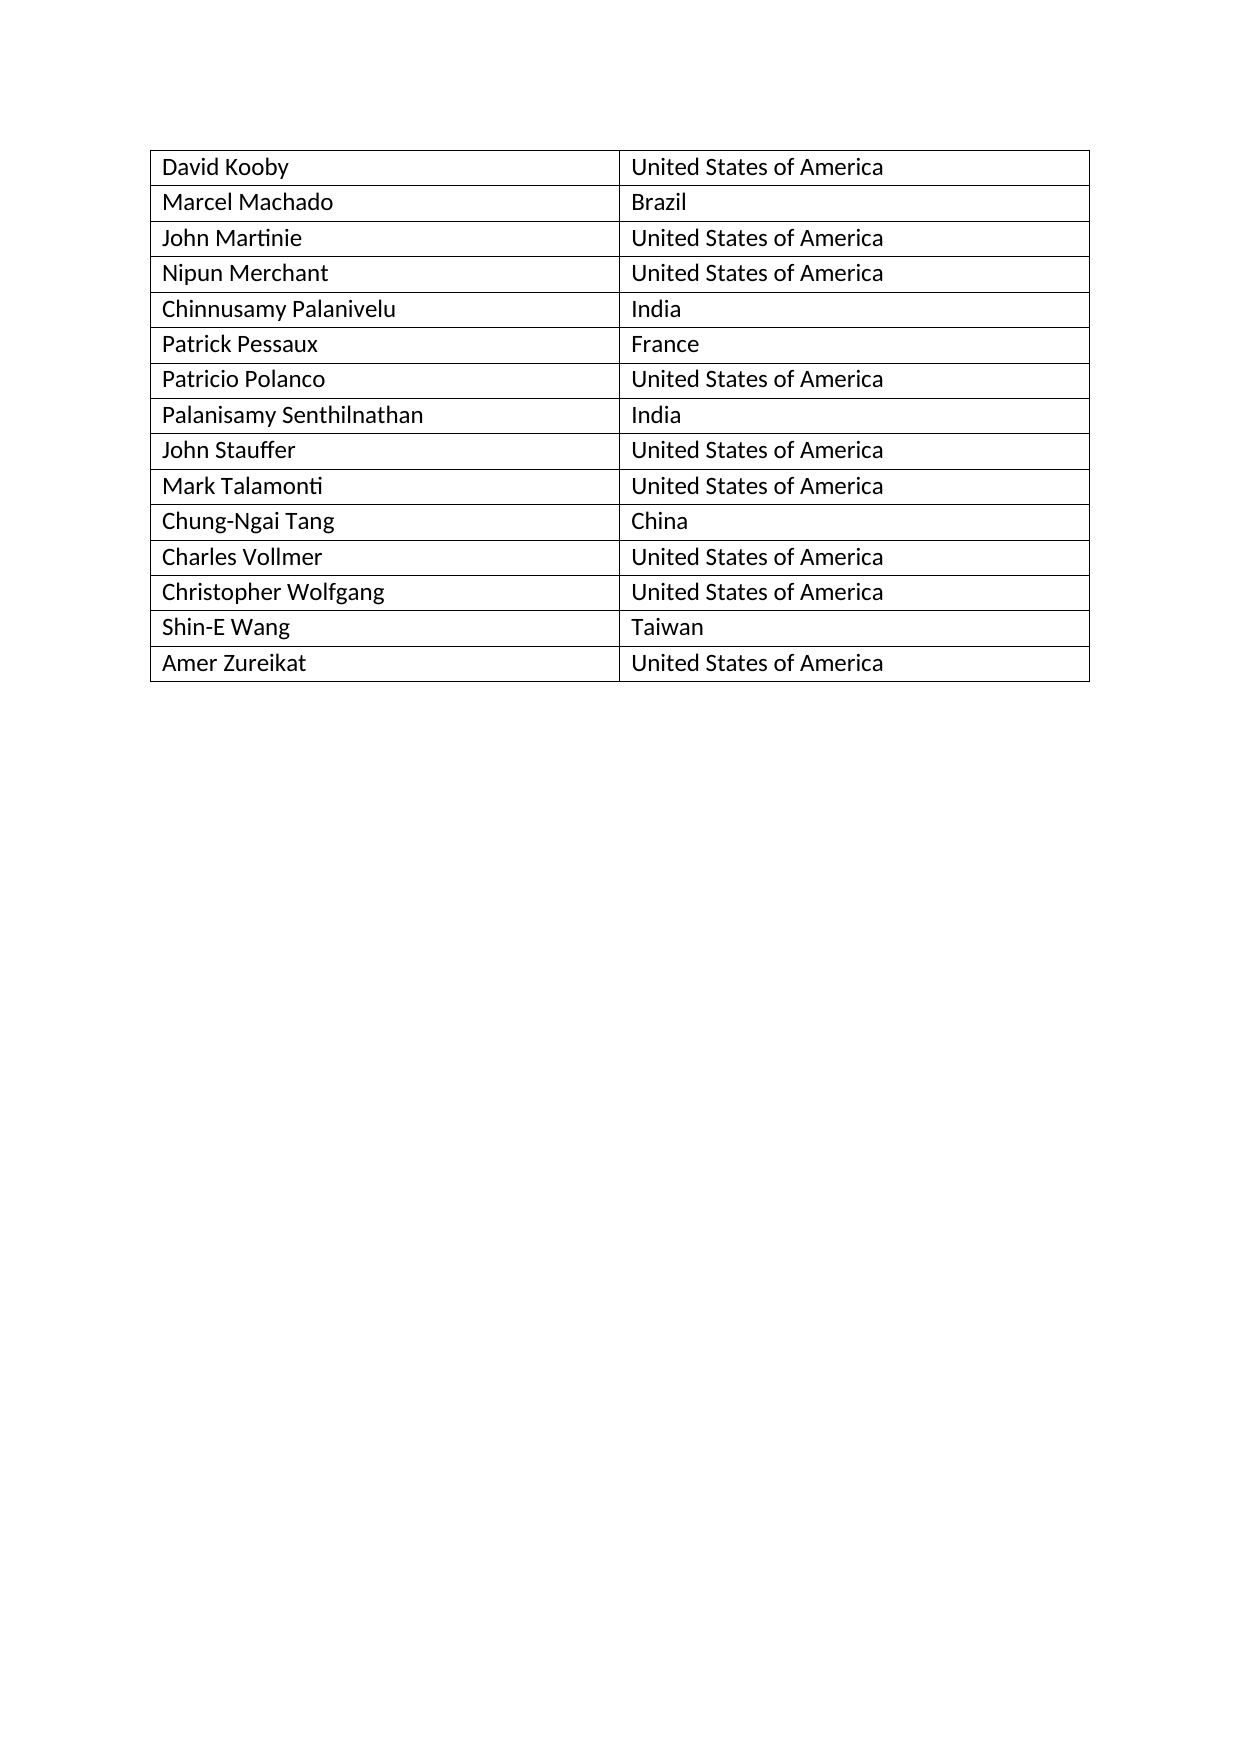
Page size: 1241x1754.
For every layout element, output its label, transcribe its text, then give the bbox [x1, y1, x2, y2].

table_cell David Kooby [151, 151, 619, 185]
table_cell United States of America [620, 576, 1089, 610]
table_cell Nipun Merchant [151, 257, 619, 292]
table_cell John Martinie [151, 222, 619, 256]
table_cell United States of America [620, 151, 1089, 185]
table_cell United States of America [620, 364, 1089, 398]
table_cell Christopher Wolfgang [151, 576, 619, 610]
table_cell Shin-E Wang [151, 611, 619, 646]
table_cell United States of America [620, 434, 1089, 469]
table_cell Marcel Machado [151, 186, 619, 221]
table_cell China [620, 505, 1089, 539]
table_cell Patricio Polanco [151, 364, 619, 398]
table_cell United States of America [620, 470, 1089, 504]
table_cell Amer Zureikat [151, 647, 619, 681]
table_cell Palanisamy Senthilnathan [151, 399, 619, 433]
table_cell Mark Talamonti [151, 470, 619, 504]
table_cell United States of America [620, 257, 1089, 292]
table_cell Brazil [620, 186, 1089, 221]
table_cell Chung-Ngai Tang [151, 505, 619, 539]
table_cell John Stauffer [151, 434, 619, 469]
table_cell India [620, 399, 1089, 433]
table_cell United States of America [620, 541, 1089, 575]
table_cell India [620, 293, 1089, 327]
table_cell United States of America [620, 647, 1089, 681]
table_cell Taiwan [620, 611, 1089, 646]
table_cell Chinnusamy Palanivelu [151, 293, 619, 327]
table_cell Charles Vollmer [151, 541, 619, 575]
table_cell United States of America [620, 222, 1089, 256]
table_cell Patrick Pessaux [151, 328, 619, 362]
table_cell France [620, 328, 1089, 362]
